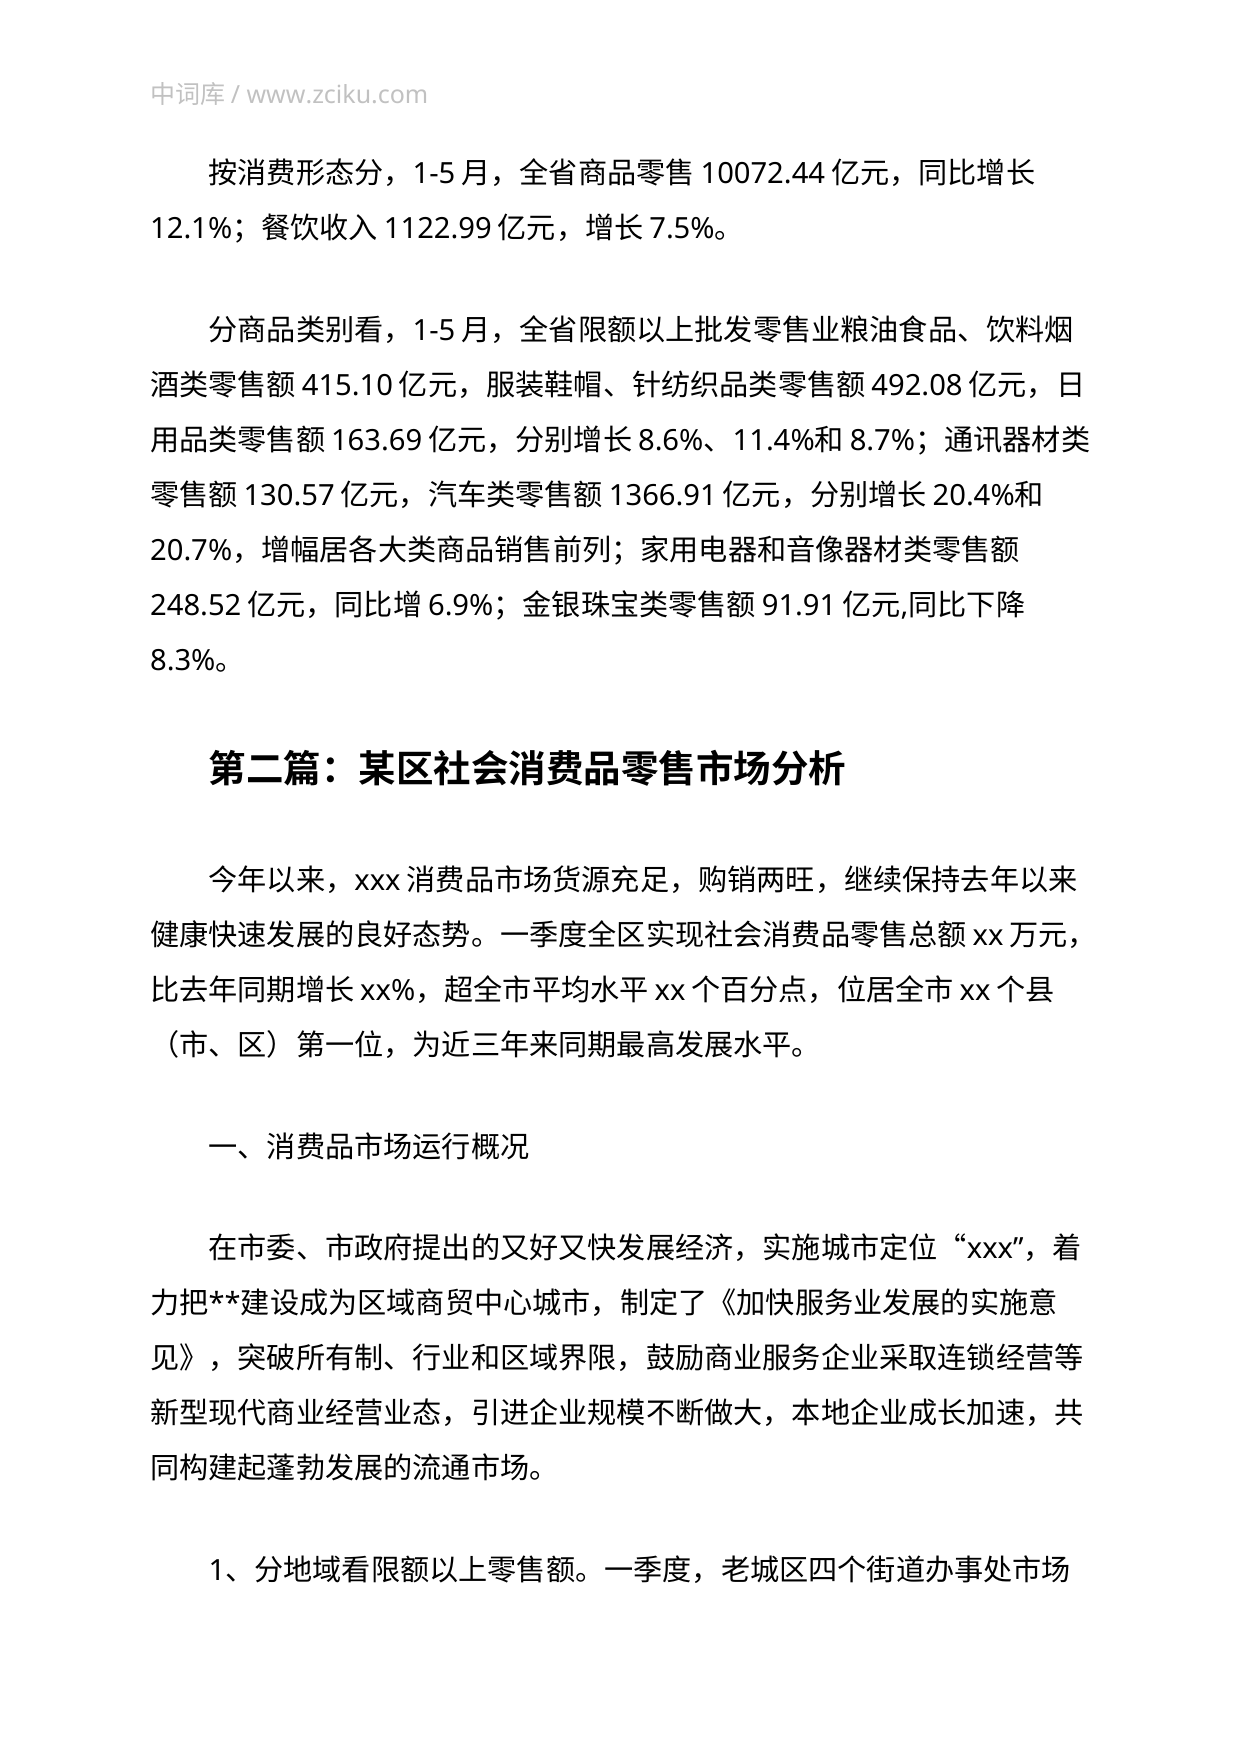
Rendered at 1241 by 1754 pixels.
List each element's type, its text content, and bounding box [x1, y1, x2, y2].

text 一、消费品市场运行概况 [150, 1123, 1090, 1165]
text 第二篇：某区社会消费品零售市场分析 [150, 739, 1090, 793]
text 今年以来，xxx消费品市场货源充足，购销两旺，继续保持去年以来健康快速发展的良好态势。一季度全区实现社会消费品零售总额xx万元，比去年同期增长xx%，超全市平均水平xx个百分点，位居全市xx个县（市、区）第一位，为近三年来同期最高发展水平。 [150, 856, 1090, 1064]
text 分商品类别看，1-5月，全省限额以上批发零售业粮油食品、饮料烟酒类零售额415.10亿元，服装鞋帽、针纺织品类零售额492.08亿元，日用品类零售额163.69亿元，分别增长8.6%、11.4%和8.7%；通讯器材类零售额130.57亿元，汽车类零售额1366.91亿元，分别增长20.4%和20.7%，增幅居各大类商品销售前列；家用电器和音像器材类零售额248.52亿元，同比增6.9%；金银珠宝类零售额91.91亿元,同比下降8.3%。 [150, 307, 1090, 679]
text 在市委、市政府提出的又好又快发展经济，实施城市定位“xxx”，着力把**建设成为区域商贸中心城市，制定了《加快服务业发展的实施意见》，突破所有制、行业和区域界限，鼓励商业服务企业采取连锁经营等新型现代商业经营业态，引进企业规模不断做大，本地企业成长加速，共同构建起蓬勃发展的流通市场。 [150, 1225, 1090, 1487]
text 按消费形态分，1-5月，全省商品零售10072.44亿元，同比增长12.1%；餐饮收入1122.99亿元，增长7.5%。 [150, 150, 1090, 247]
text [150, 1546, 1090, 1589]
